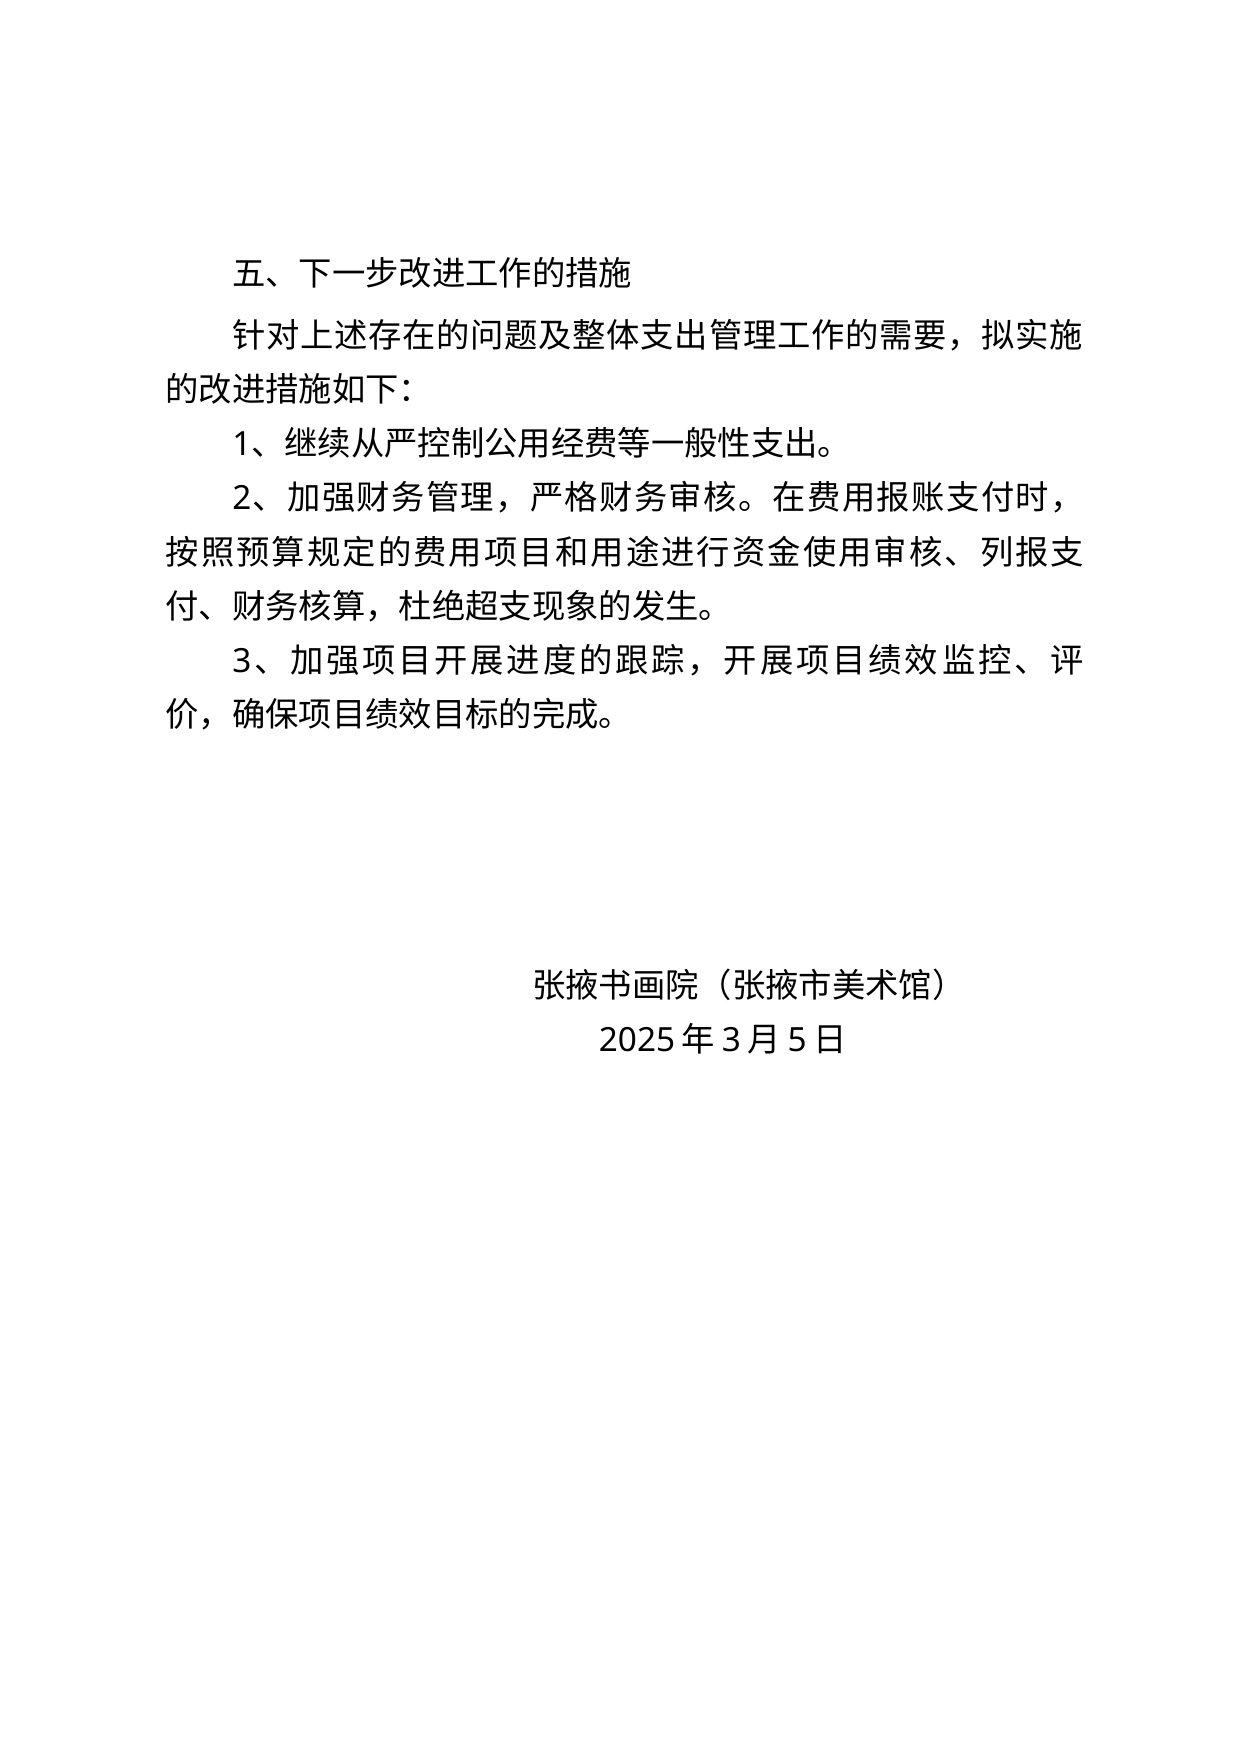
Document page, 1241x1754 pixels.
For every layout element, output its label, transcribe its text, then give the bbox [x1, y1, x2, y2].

text 张掖书画院（张掖市美术馆） [165, 953, 1084, 1007]
text 针对上述存在的问题及整体支出管理工作的需要，拟实施的改进措施如下： [165, 303, 1084, 411]
text 1、继续从严控制公用经费等一般性支出。 [165, 411, 1084, 465]
text 2025年3月5日 [165, 1007, 1084, 1061]
text 2、加强财务管理，严格财务审核。在费用报账支付时，按照预算规定的费用项目和用途进行资金使用审核、列报支付、财务核算，杜绝超支现象的发生。 [165, 465, 1084, 526]
text 2、加强财务管理，严格财务审核。在费用报账支付时，按照预算规定的费用项目和用途进行资金使用审核、列报支付、财务核算，杜绝超支现象的发生。 [165, 574, 1084, 628]
text 五、下一步改进工作的措施 [165, 238, 1084, 303]
text 3、加强项目开展进度的跟踪，开展项目绩效监控、评价，确保项目绩效目标的完成。 [165, 628, 1084, 736]
